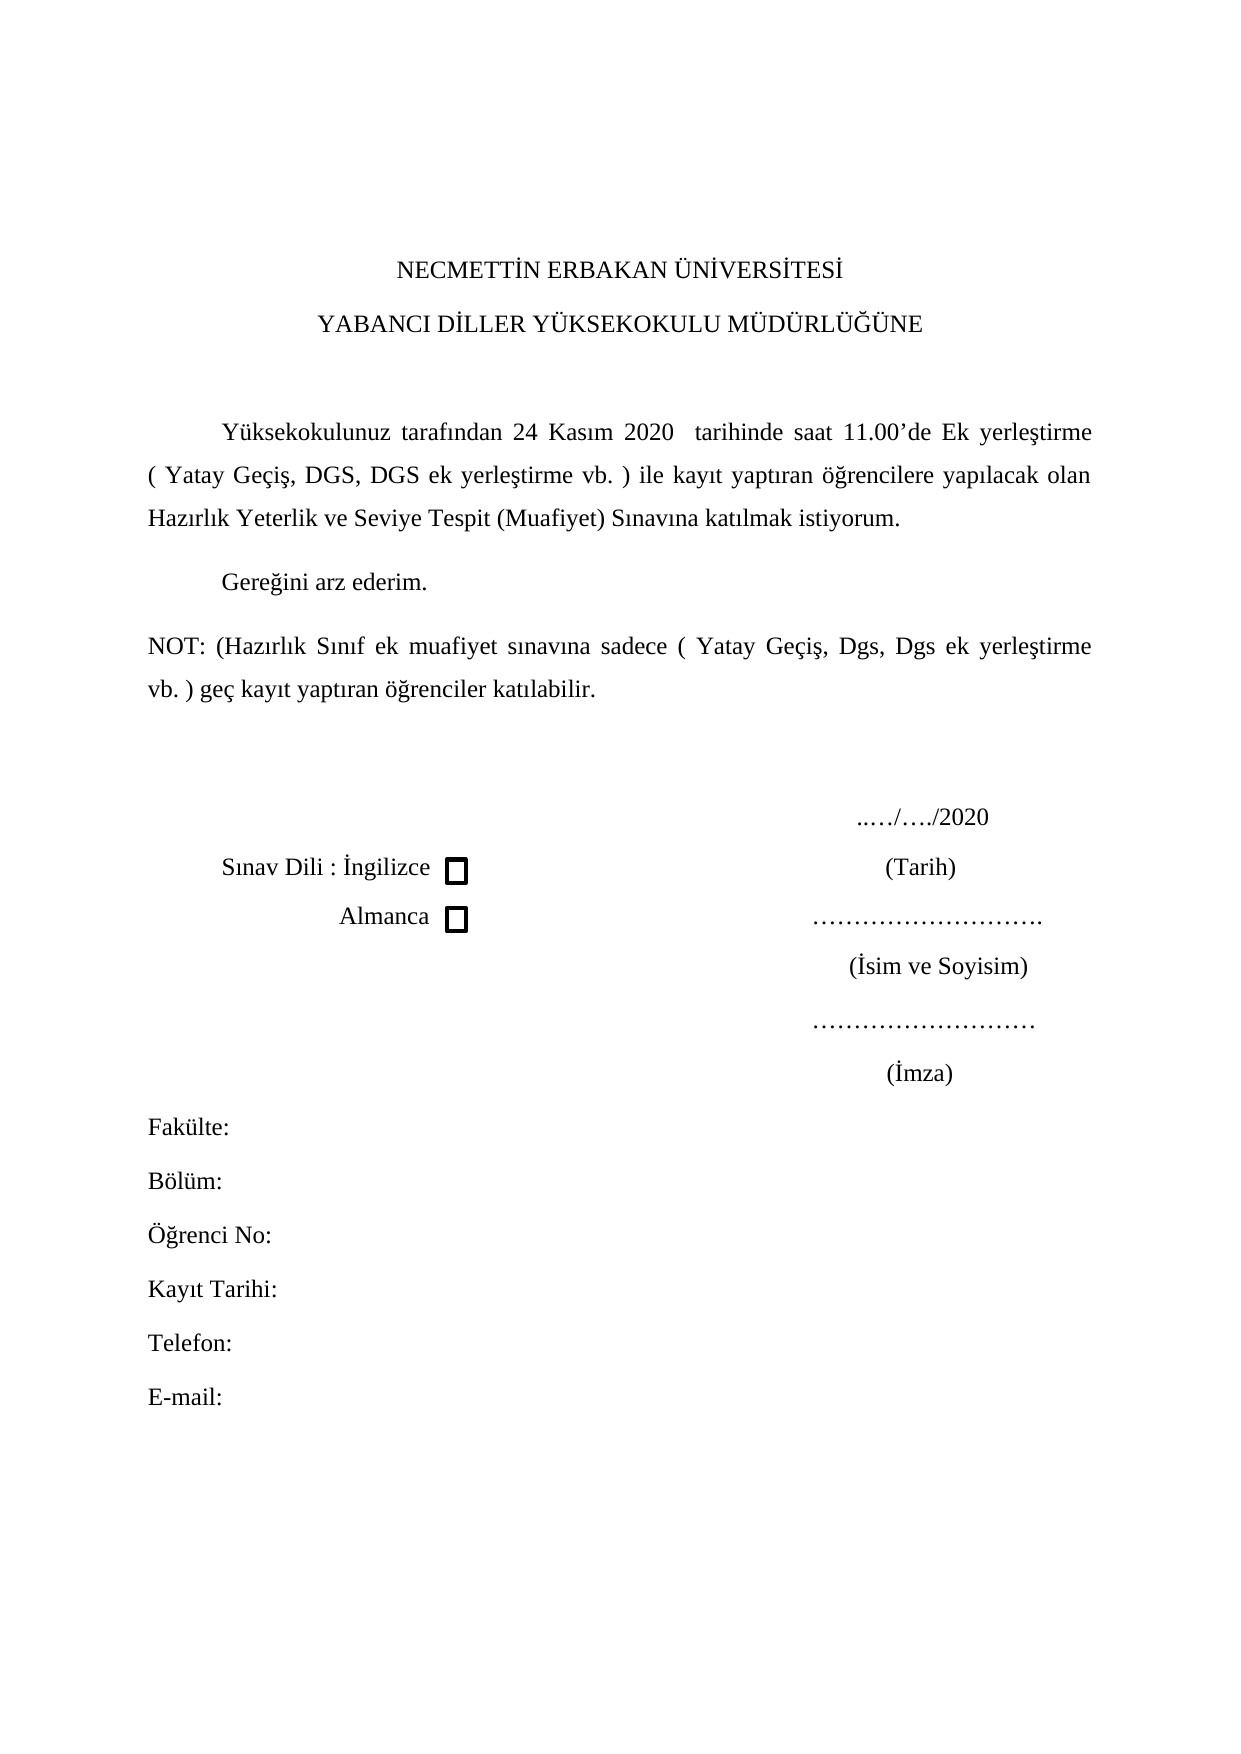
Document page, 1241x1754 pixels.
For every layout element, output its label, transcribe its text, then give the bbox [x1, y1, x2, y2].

text Telefon: [148, 1328, 1093, 1357]
text Bölüm: [148, 1166, 1093, 1195]
text Gereğini arz ederim. [148, 567, 1093, 596]
text Kayıt Tarihi: [148, 1274, 1093, 1303]
text ..…/…./2020 [148, 802, 1093, 831]
text Sınav Dili : İngilizce (Tarih) [148, 852, 1093, 880]
text NOT: (Hazırlık Sınıf ek muafiyet sınavına sadece ( Yatay Geçiş, Dgs, Dgs ek yerleştirme vb. ) geç kayıt yaptıran öğrenciler katılabilir. [148, 631, 1093, 703]
text Öğrenci No: [148, 1220, 1093, 1249]
text ……………………… [148, 1005, 1093, 1033]
text Yüksekokulunuz tarafından 24 Kasım 2020 tarihinde saat 11.00’de Ek yerleştirme ( Yatay Geçiş, DGS, DGS ek yerleştirme vb. ) ile kayıt yaptıran öğrencilere yapılacak olan Hazırlık Yeterlik ve Seviye Tespit (Muafiyet) Sınavına katılmak istiyorum. [148, 417, 1093, 532]
text (İmza) [148, 1058, 1093, 1087]
text Almanca ………………………. [148, 901, 1093, 930]
text (İsim ve Soyisim) [148, 951, 1093, 979]
text E-mail: [148, 1382, 1093, 1410]
text NECMETTİN ERBAKAN ÜNİVERSİTESİ [148, 255, 1093, 284]
text Fakülte: [148, 1112, 1093, 1141]
text YABANCI DİLLER YÜKSEKOKULU MÜDÜRLÜĞÜNE [148, 309, 1093, 338]
